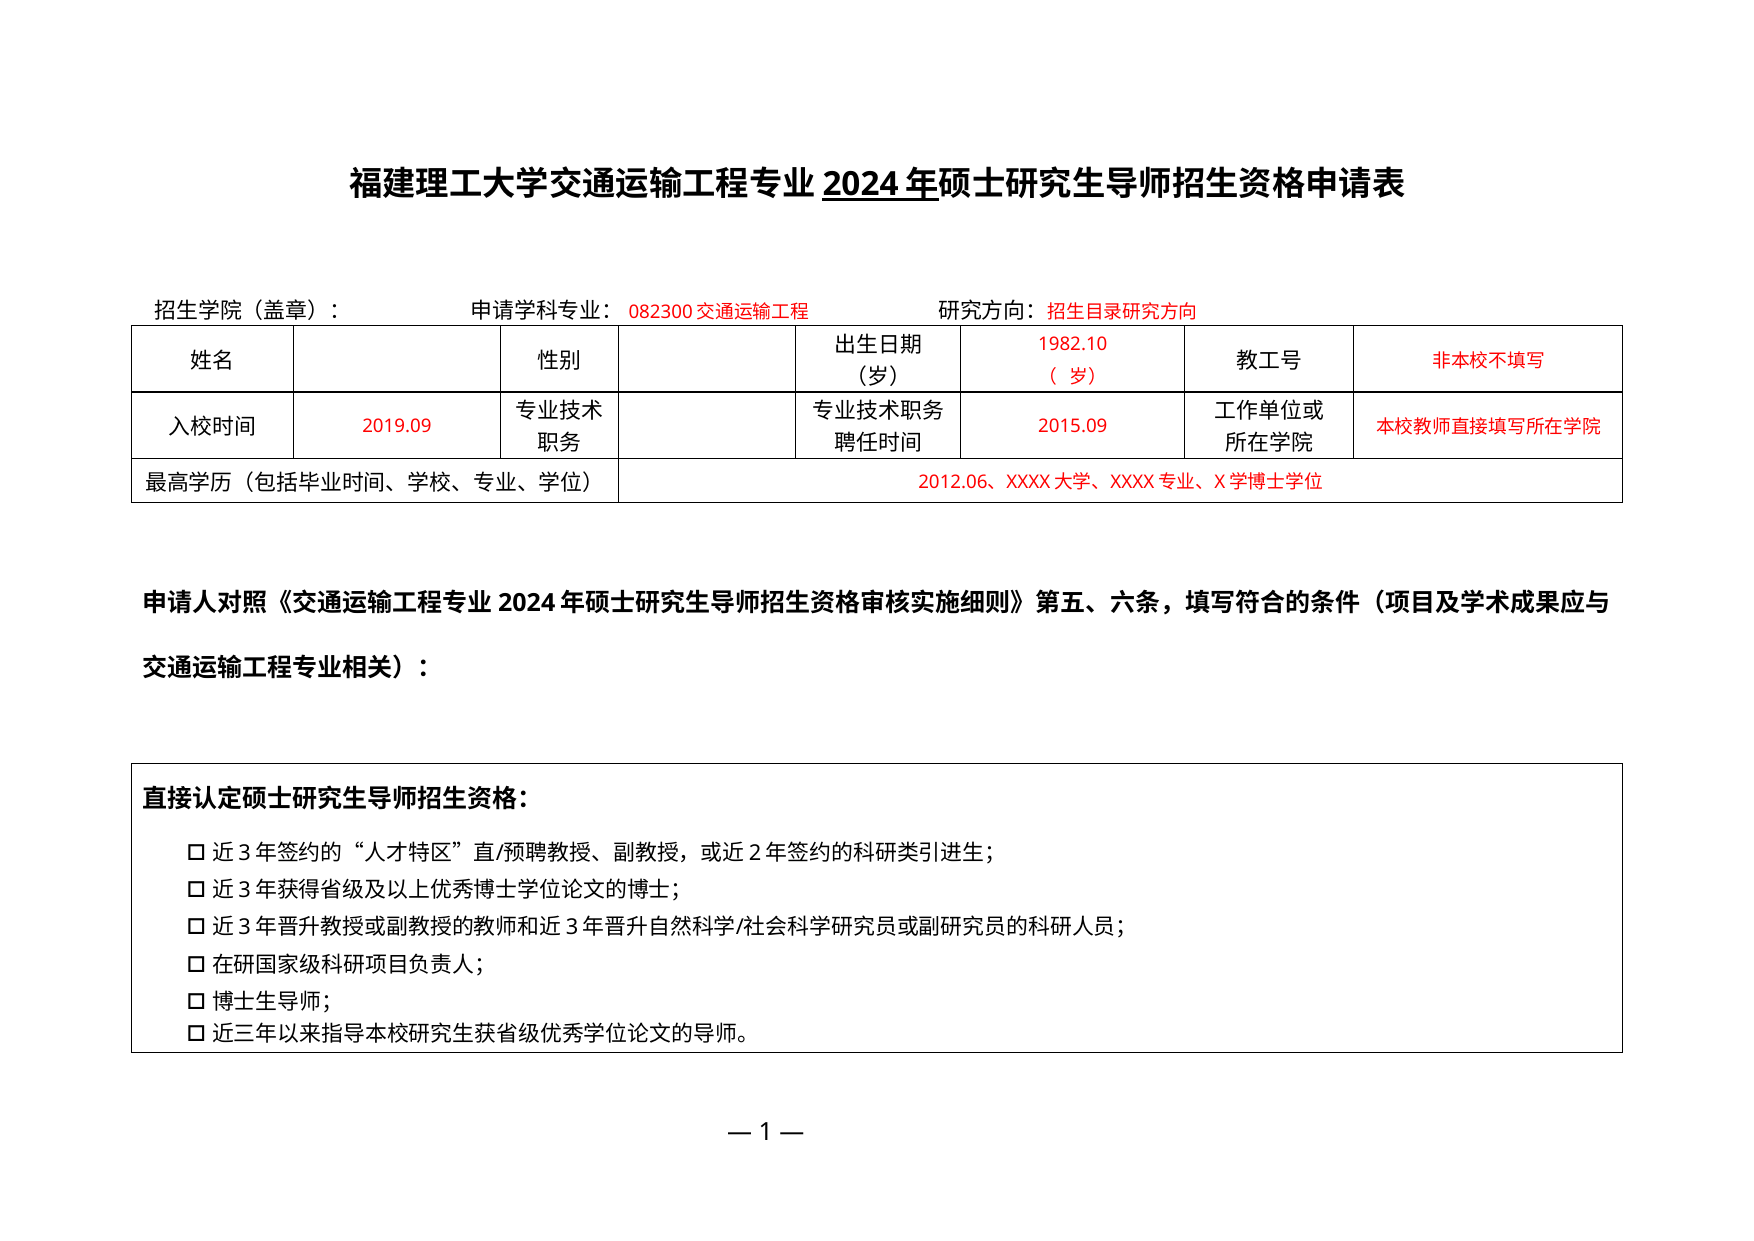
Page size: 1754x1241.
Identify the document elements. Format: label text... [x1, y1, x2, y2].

table_header 非本校不填写 [1354, 326, 1622, 391]
table_cell 工作单位或 所在学院 [1185, 393, 1353, 457]
table_cell 本校教师直接填写所在学院 [1354, 393, 1622, 457]
table_header 1982.10 （ 岁） [961, 326, 1184, 391]
table_header [294, 326, 500, 391]
table_header 性别 [501, 326, 618, 391]
text 招生学院（盖章）： 申请学科专业： 082300交通运输工程 研究方向：招生目录研究方向 [132, 293, 1622, 325]
table_cell 专业技术职务 聘任时间 [796, 393, 960, 457]
table_cell 专业技术职务 [501, 393, 618, 457]
table_cell [619, 393, 795, 457]
table_cell 2012.06、XXXX大学、XXXX专业、X学博士学位 [619, 459, 1622, 502]
text 福建理工大学交通运输工程专业2024年硕士研究生导师招生资格申请表 [132, 149, 1622, 214]
table_header [619, 326, 795, 391]
table_cell 直接认定硕士研究生导师招生资格： 近3年签约的“人才特区”直/预聘教授、副教授，或近2年签约的科研类引进生； 近3年获得省级及以上优秀博士学位论文的博士； 近3年晋升教授或副教授的教师和近3年晋升自然科学/社会科学研究员或副研究员的科研人员； 在研国家级科研项目负责人； 博士生导师； 近三年以来指导本校研究生获省级优秀学位论文的导师。 [132, 764, 1622, 1052]
table_cell 申请人对照《交通运输工程专业2024年硕士研究生导师招生资格审核实施细则》第五、六条，填写符合的条件（项目及学术成果应与交通运输工程专业相关）： [131, 503, 1623, 763]
table_header 教工号 [1185, 326, 1353, 391]
table_cell 最高学历（包括毕业时间、学校、专业、学位） [132, 459, 618, 502]
table_cell 2015.09 [961, 393, 1184, 457]
table_cell 2019.09 [294, 393, 500, 457]
table_header 出生日期 （岁） [796, 326, 960, 391]
table_header 姓名 [132, 326, 293, 391]
table_cell 入校时间 [132, 393, 293, 457]
